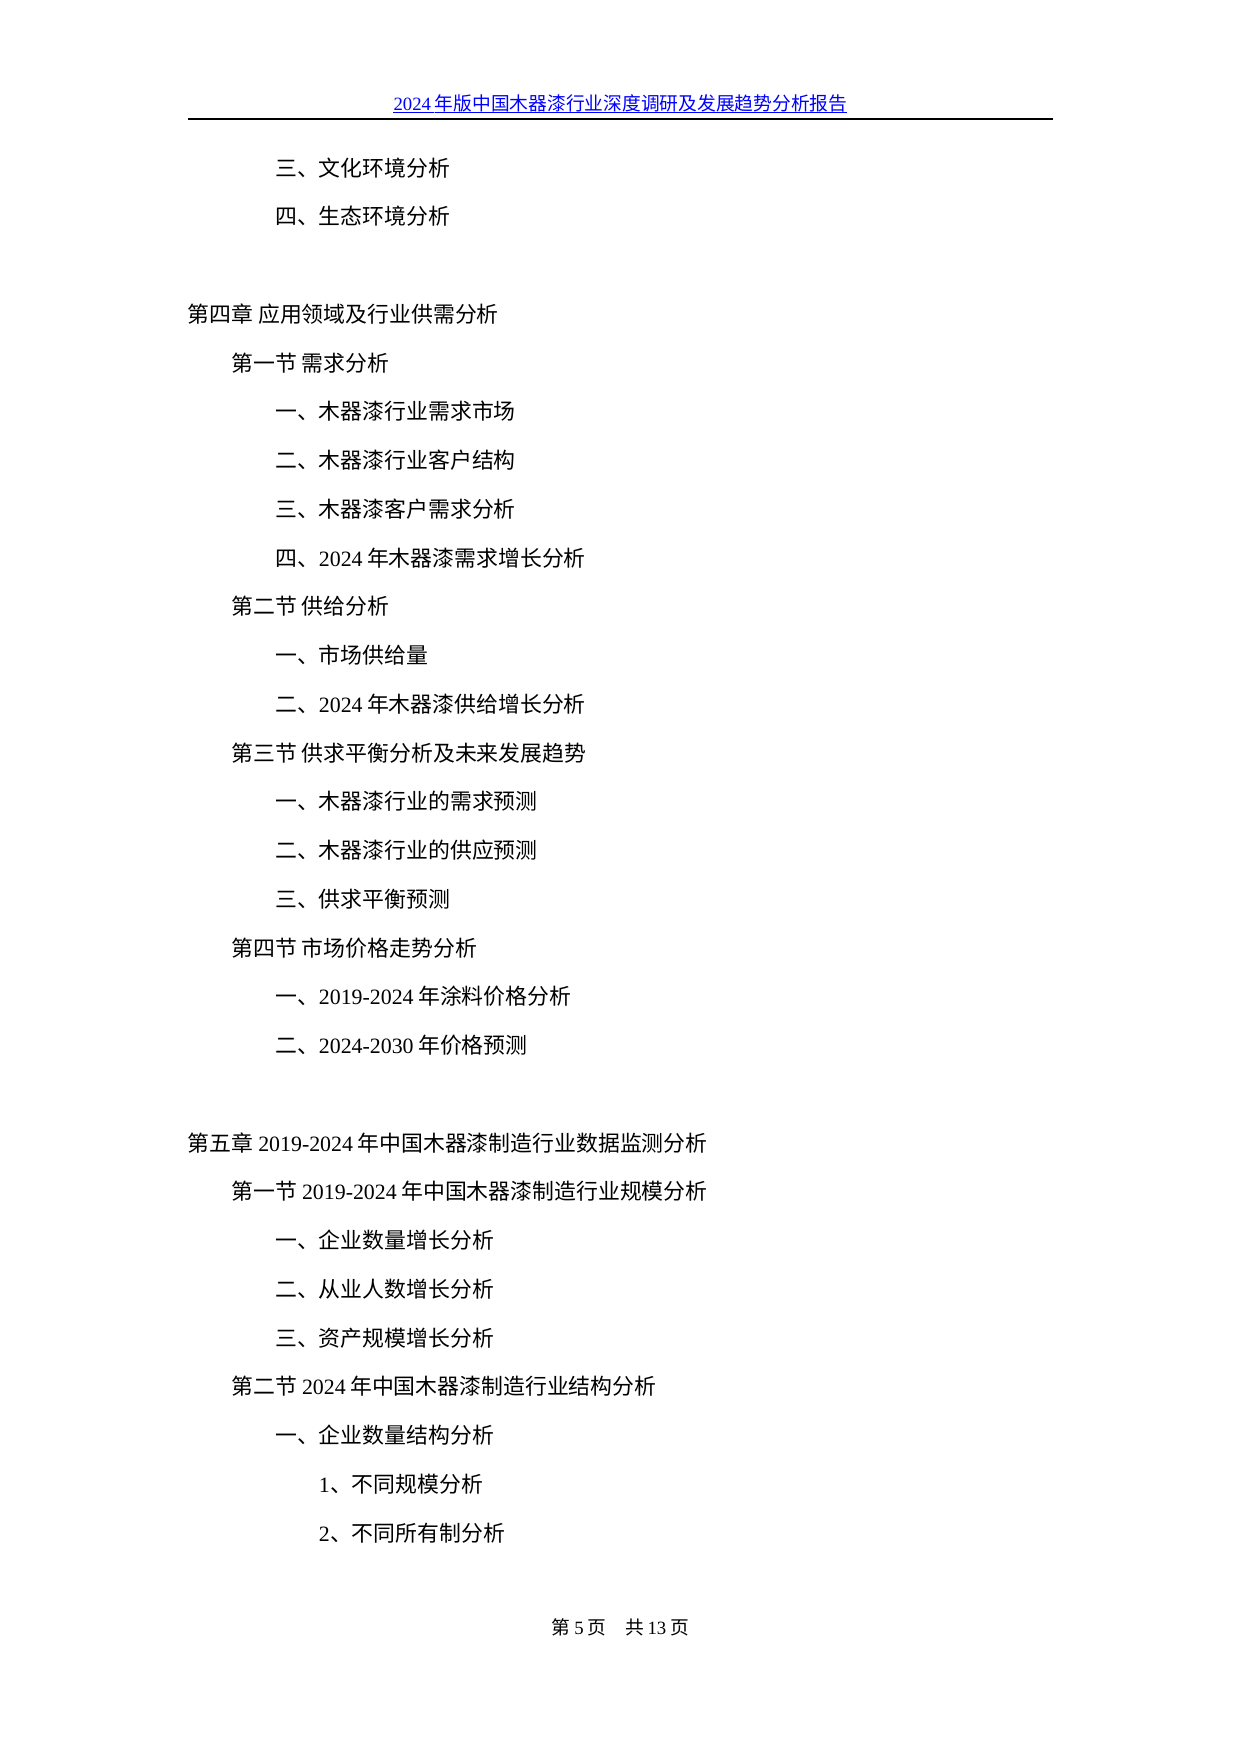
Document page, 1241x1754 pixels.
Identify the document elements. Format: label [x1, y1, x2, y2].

text [187, 150, 1053, 1548]
